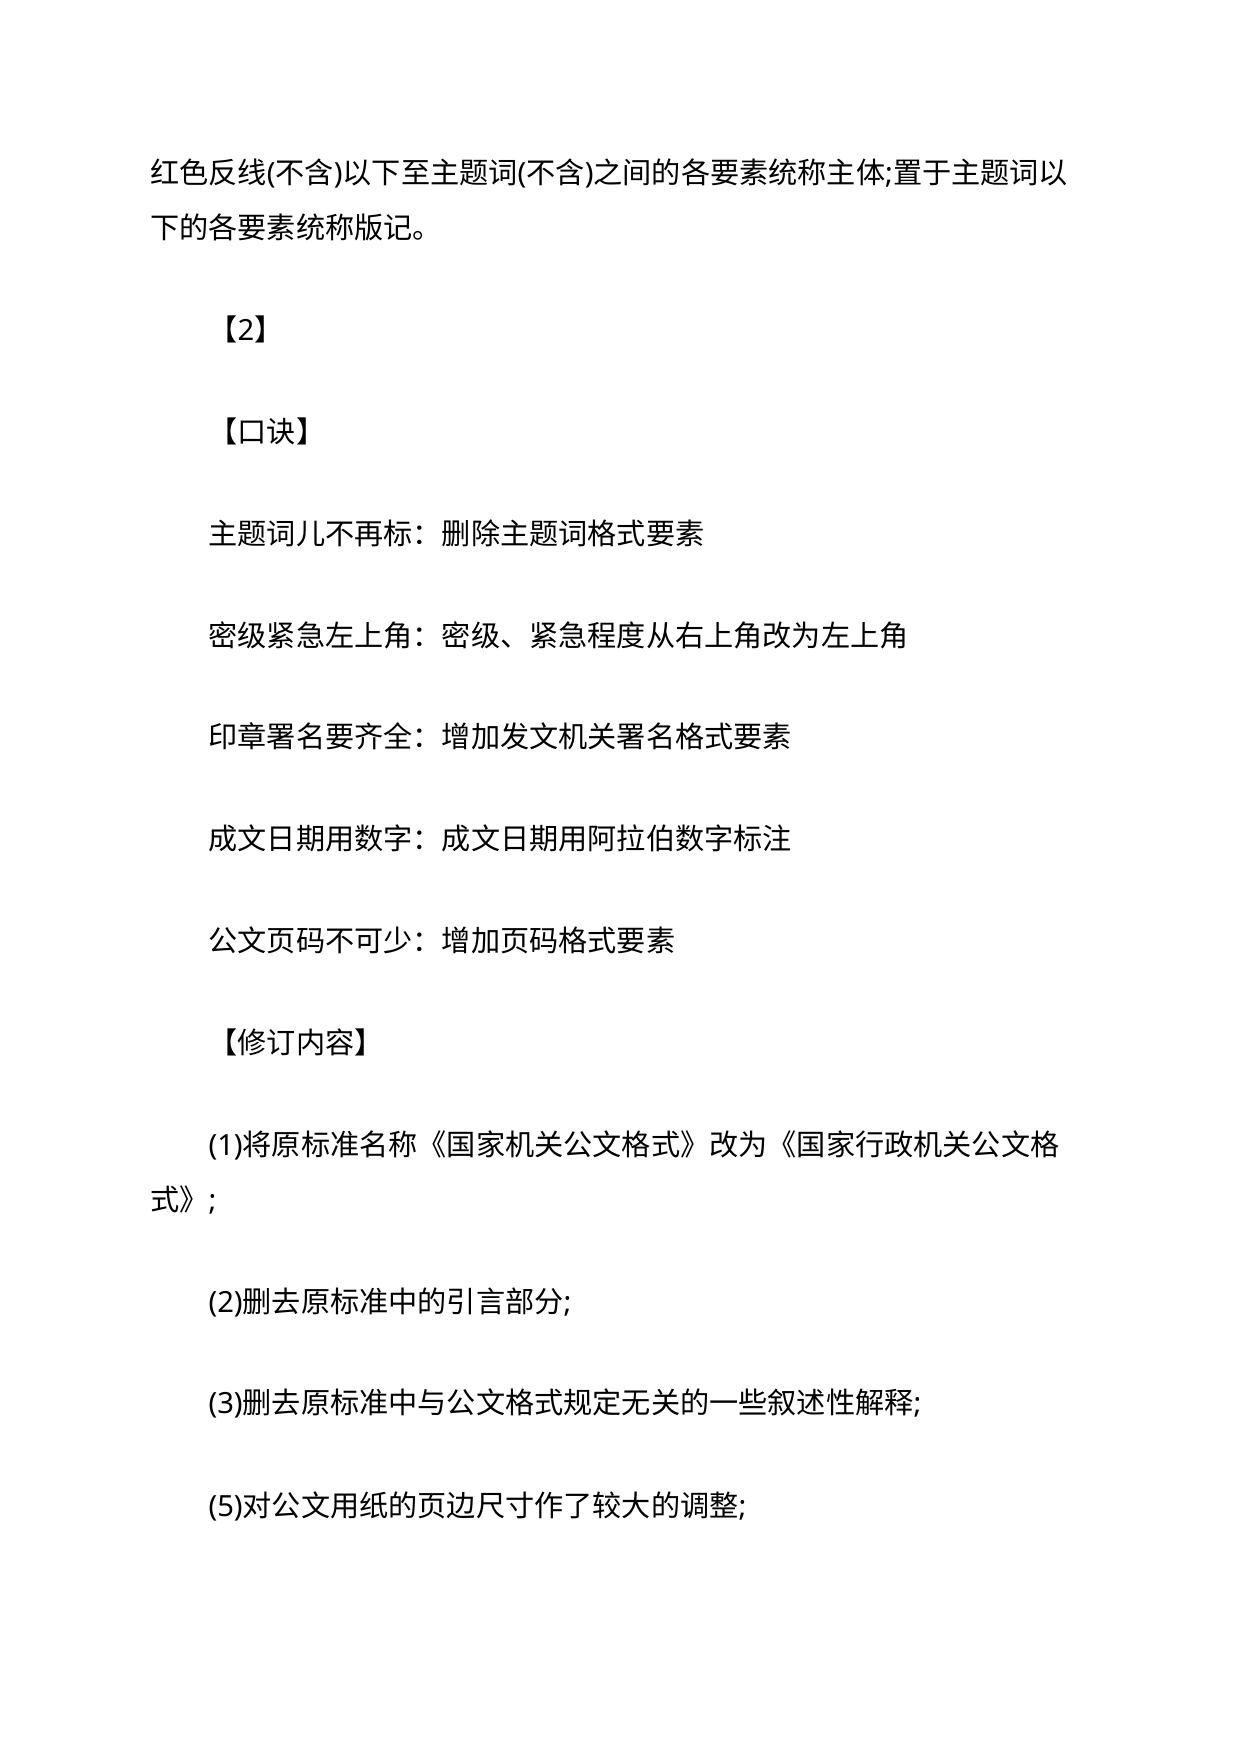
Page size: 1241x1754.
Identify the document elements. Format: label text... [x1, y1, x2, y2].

text 成文日期用数字：成文日期用阿拉伯数字标注 [150, 816, 1090, 858]
text 【口诀】 [150, 409, 1090, 451]
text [150, 150, 1090, 247]
text 密级紧急左上角：密级、紧急程度从右上角改为左上角 [150, 612, 1090, 654]
text (3)删去原标准中与公文格式规定无关的一些叙述性解释; [150, 1380, 1090, 1422]
text (1)将原标准名称《国家机关公文格式》改为《国家行政机关公文格式》; [150, 1121, 1090, 1218]
text 印章署名要齐全：增加发文机关署名格式要素 [150, 714, 1090, 756]
text (2)删去原标准中的引言部分; [150, 1278, 1090, 1321]
text 【2】 [150, 307, 1090, 349]
text 公文页码不可少：增加页码格式要素 [150, 918, 1090, 960]
text 主题词儿不再标：删除主题词格式要素 [150, 511, 1090, 553]
text (5)对公文用纸的页边尺寸作了较大的调整; [150, 1482, 1090, 1524]
text 【修订内容】 [150, 1019, 1090, 1062]
